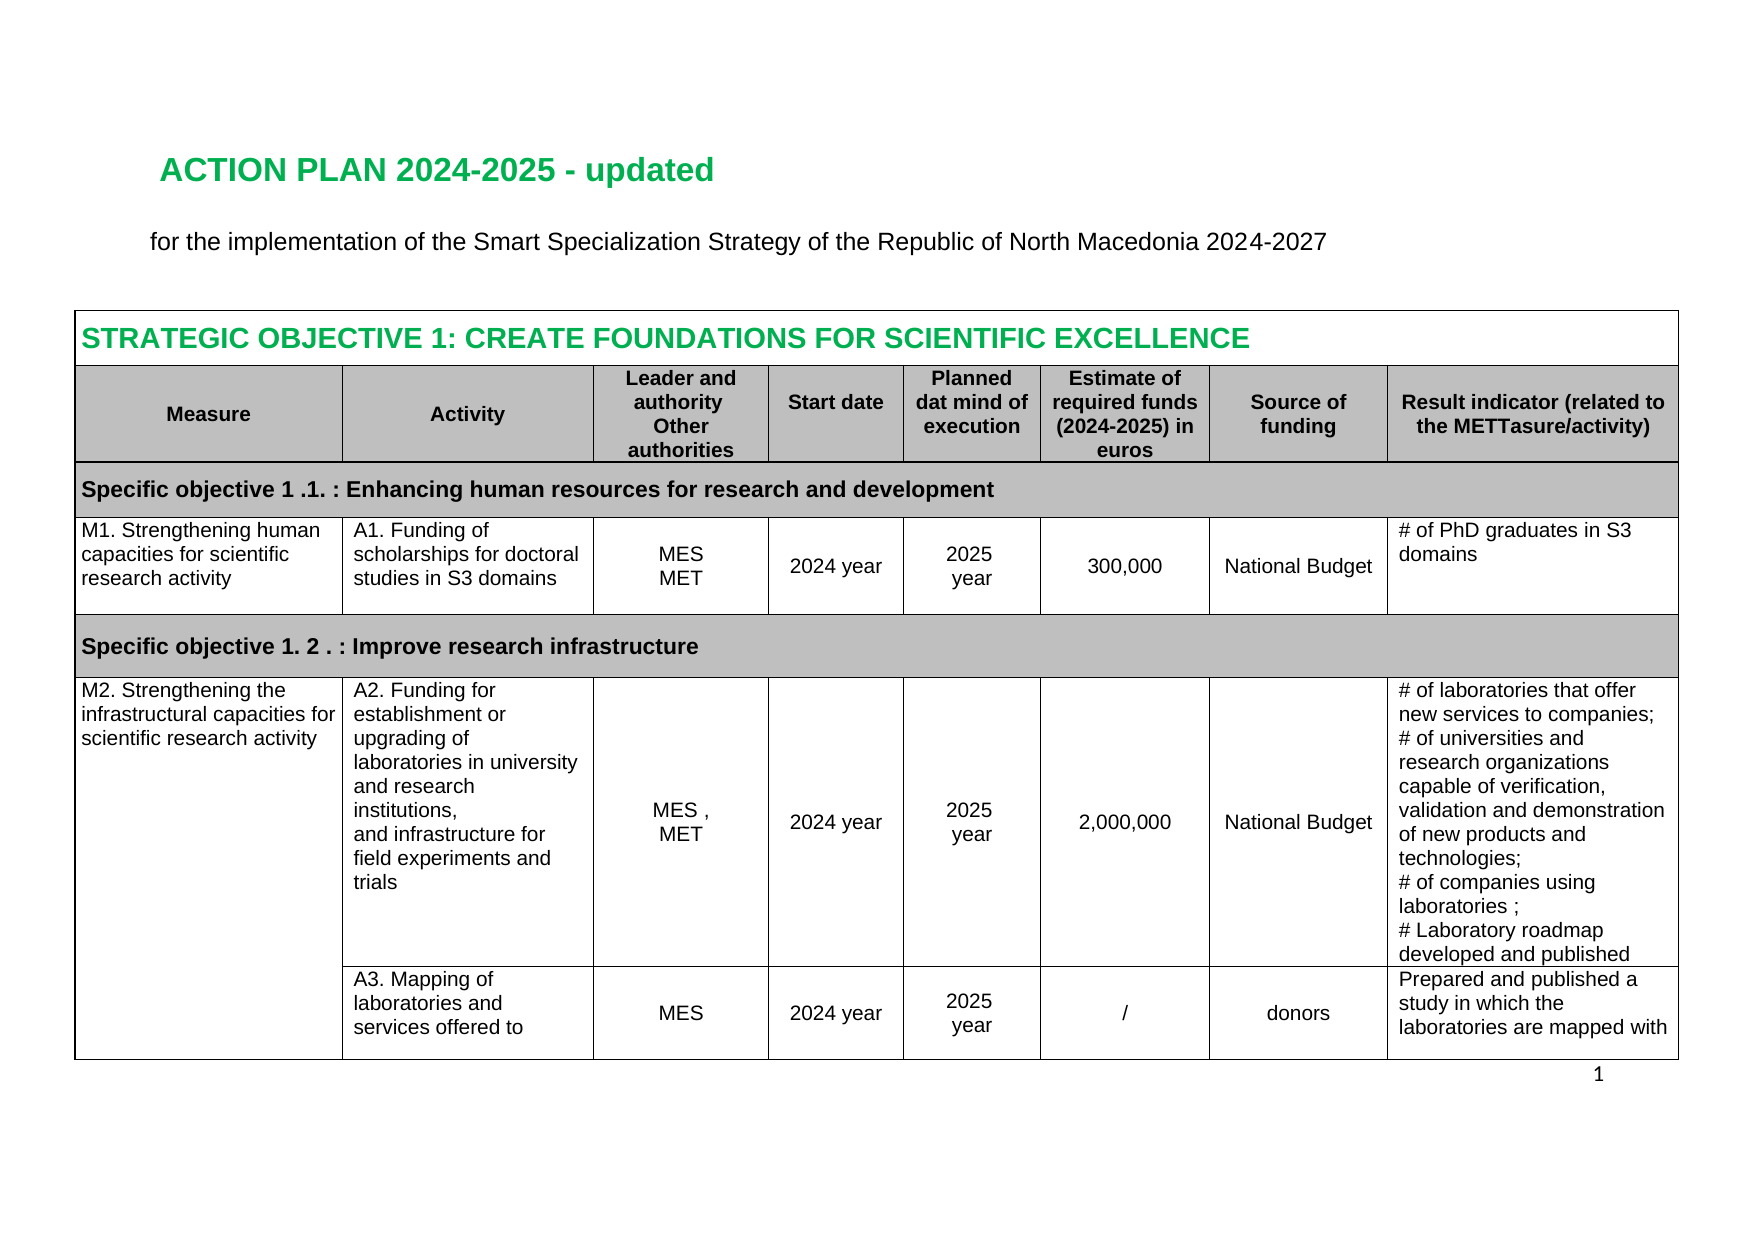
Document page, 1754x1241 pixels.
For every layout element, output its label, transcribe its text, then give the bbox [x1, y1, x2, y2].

table_cell Result indicator (related to the METTasure/activity) [1388, 366, 1678, 461]
table_cell Activity [343, 366, 593, 461]
table_cell Specific objective 1. 2 . : Improve research infrastructure [76, 615, 1678, 677]
table_cell 2024 year [769, 967, 903, 1058]
table_cell 2024 year [769, 518, 903, 614]
subtitle for the implementation of the Smart Specialization Strategy of the Republic of North Macedonia 2024-2027 [150, 226, 1604, 255]
table_cell donors [1210, 967, 1387, 1058]
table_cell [1388, 967, 1678, 1058]
table_cell Start date [769, 366, 903, 461]
table_cell National Budget [1210, 518, 1387, 614]
table_header STRATEGIC OBJECTIVE 1: CREATE FOUNDATIONS FOR SCIENTIFIC EXCELLENCE [76, 311, 1678, 364]
table_cell Estimate of required funds (2024-2025) in euros [1041, 366, 1209, 461]
table_cell 2025 year [904, 967, 1040, 1058]
table_cell 2,000,000 [1041, 678, 1209, 966]
table_cell 2024 year [769, 678, 903, 966]
table_cell / [1041, 967, 1209, 1058]
table_cell MES , MET [594, 678, 768, 966]
table_cell # of laboratories that offer new services to companies; # of universities and research organizations capable of verification, validation and demonstration of new products and technologies; # of companies using laboratories ; # Laboratory roadmap developed and published [1388, 678, 1678, 966]
table_cell Measure [76, 366, 342, 461]
table_cell MES MET [594, 518, 768, 614]
table_cell Source of funding [1210, 366, 1387, 461]
table_cell M2. Strengthening the infrastructural capacities for scientific research activity [76, 678, 342, 1058]
table_cell Specific objective 1 .1. : Enhancing human resources for research and development [76, 463, 1678, 517]
subtitle ACTION PLAN 2024-2025 - updated [150, 150, 1604, 188]
table_cell A2. Funding for establishment or upgrading of laboratories in university and research institutions, and infrastructure for field experiments and trials [343, 678, 593, 966]
table_cell Leader and authority Other authorities [594, 366, 768, 461]
table_cell Planned dat mind of execution [904, 366, 1040, 461]
table_cell 2025 year [904, 678, 1040, 966]
table_cell MES [594, 967, 768, 1058]
table_cell 2025 year [904, 518, 1040, 614]
table_cell # of PhD graduates in S3 domains [1388, 518, 1678, 614]
table_cell A1. Funding of scholarships for doctoral studies in S3 domains [343, 518, 593, 614]
table_cell M1. Strengthening human capacities for scientific research activity [76, 518, 342, 614]
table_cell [343, 967, 593, 1058]
table_cell 300,000 [1041, 518, 1209, 614]
table_cell National Budget [1210, 678, 1387, 966]
